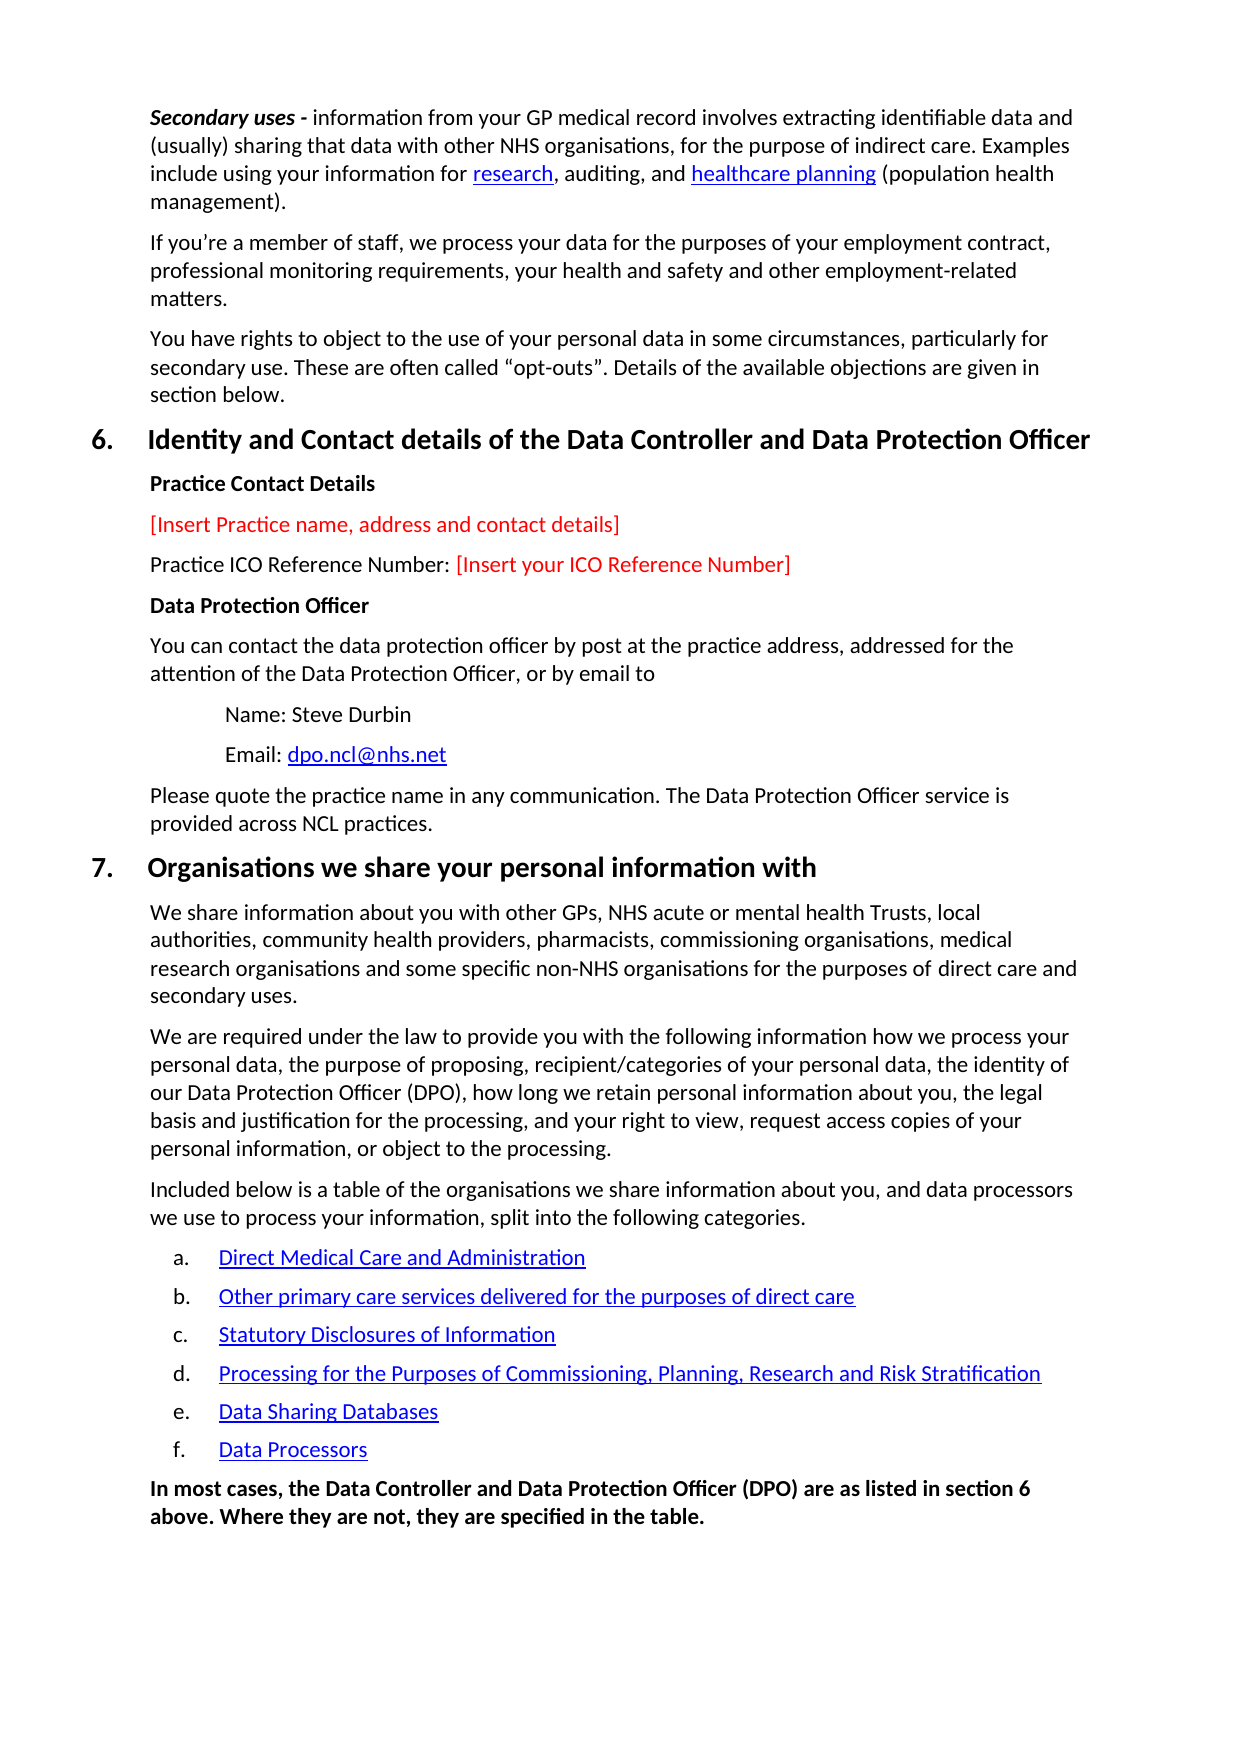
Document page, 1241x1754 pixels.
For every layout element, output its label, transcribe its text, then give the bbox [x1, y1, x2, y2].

text e. Data Sharing Databases [173, 1397, 1090, 1425]
text [Insert Practice name, address and contact details] [150, 510, 1090, 538]
subtitle Identity and Contact details of the Data Controller and Data Protection Officer [91, 421, 1093, 457]
text b. Other primary care services delivered for the purposes of direct care [173, 1282, 1090, 1310]
text We are required under the law to provide you with the following information how we process your personal data, the purpose of proposing, recipient/categories of your personal data, the identity of our Data Protection Officer (DPO), how long we retain personal information about you, the legal basis and justification for the processing, and your right to view, request access copies of your personal information, or object to the processing. [150, 1022, 1090, 1162]
subtitle Organisations we share your personal information with [91, 849, 1093, 885]
text a. Direct Medical Care and Administration [173, 1243, 1090, 1271]
text Data Protection Officer [150, 591, 1090, 619]
text Name: Steve Durbin [225, 700, 1090, 728]
text Included below is a table of the organisations we share information about you, and data processors we use to process your information, split into the following categories. [150, 1175, 1090, 1231]
text Practice Contact Details [150, 469, 1090, 497]
text Secondary uses - information from your GP medical record involves extracting identifiable data and (usually) sharing that data with other NHS organisations, for the purpose of indirect care. Examples include using your information for research, auditing, and healthcare planning (population health management). [150, 103, 1090, 216]
text You can contact the data protection officer by post at the practice address, addressed for the attention of the Data Protection Officer, or by email to [150, 631, 1090, 687]
text If you’re a member of staff, we process your data for the purposes of your employment contract, professional monitoring requirements, your health and safety and other employment-related matters. [150, 228, 1090, 312]
text Please quote the practice name in any communication. The Data Protection Officer service is provided across NCL practices. [150, 781, 1090, 837]
text d. Processing for the Purposes of Commissioning, Planning, Research and Risk Stratification [173, 1359, 1090, 1387]
text f. Data Processors [173, 1436, 1090, 1463]
text Practice ICO Reference Number: [Insert your ICO Reference Number] [150, 550, 1090, 578]
text Email: dpo.ncl@nhs.net [225, 740, 1090, 768]
text c. Statutory Disclosures of Information [173, 1320, 1090, 1348]
text In most cases, the Data Controller and Data Protection Officer (DPO) are as listed in section 6 above. Where they are not, they are specified in the table. [150, 1474, 1090, 1530]
text We share information about you with other GPs, NHS acute or mental health Trusts, local authorities, community health providers, pharmacists, commissioning organisations, medical research organisations and some specific non-NHS organisations for the purposes of direct care and secondary uses. [150, 898, 1090, 1010]
text You have rights to object to the use of your personal data in some circumstances, particularly for secondary use. These are often called “opt-outs”. Details of the available objections are given in section 15 below. [150, 324, 1090, 409]
